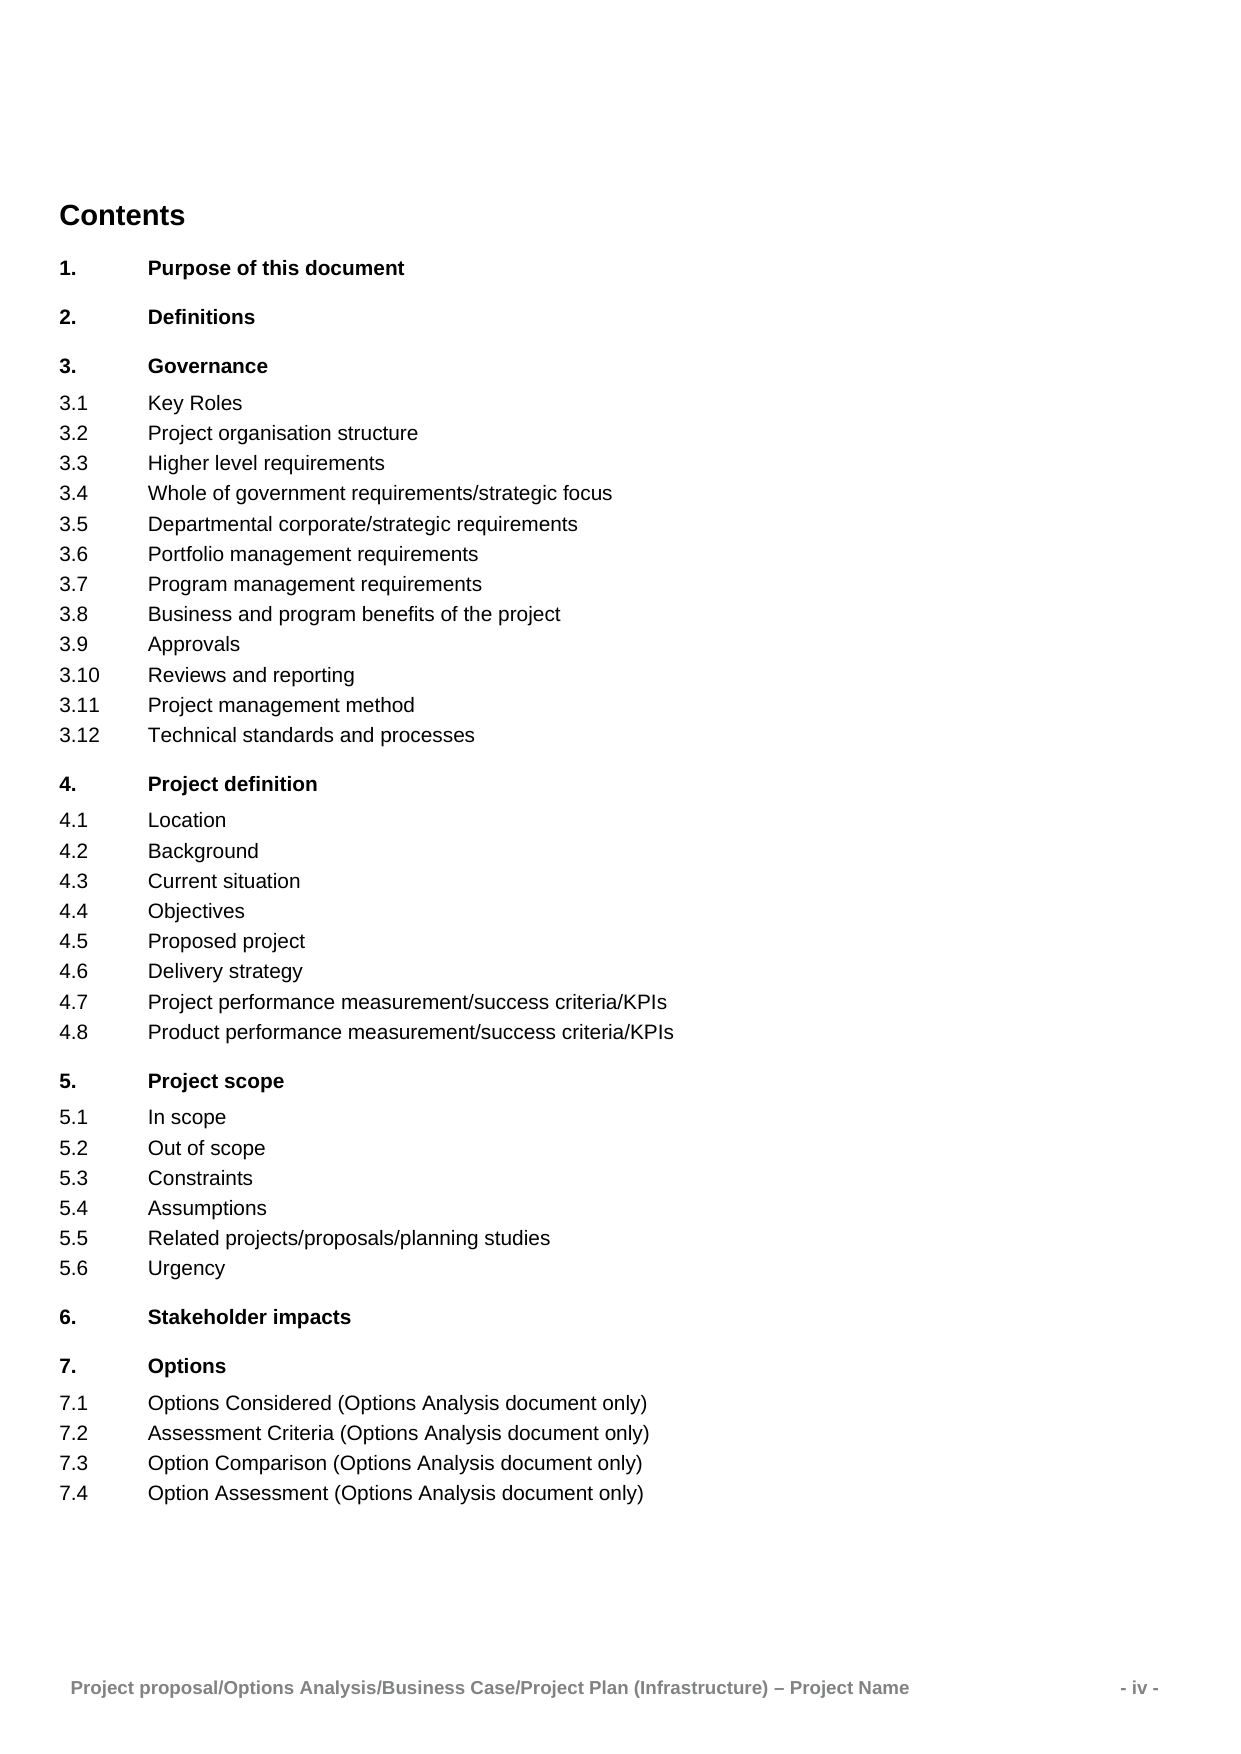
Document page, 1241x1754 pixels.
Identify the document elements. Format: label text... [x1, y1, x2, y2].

text 7.4 Option Assessment (Options Analysis document only) 14 [59, 1481, 1122, 1505]
text 7.3 Option Comparison (Options Analysis document only) 13 [59, 1451, 1122, 1475]
text 3.2 Project organisation structure 3 [59, 421, 1122, 445]
text 4. Project definition 7 [59, 772, 1122, 796]
text 3.11 Project management method 6 [59, 693, 1122, 717]
text 4.2 Background 8 [59, 838, 1122, 862]
text 4.6 Delivery strategy 8 [59, 959, 1122, 983]
text 4.5 Proposed project 8 [59, 929, 1122, 953]
text 4.4 Objectives 8 [59, 899, 1122, 923]
text 5.6 Urgency 11 [59, 1256, 1122, 1280]
text 3.4 Whole of government requirements/strategic focus 3 [59, 481, 1122, 505]
text 3.1 Key Roles 3 [59, 391, 1122, 414]
text 3.7 Program management requirements 4 [59, 572, 1122, 596]
text 3.6 Portfolio management requirements 4 [59, 542, 1122, 566]
text 7. Options 12 [59, 1354, 1122, 1378]
text 3.3 Higher level requirements 3 [59, 451, 1122, 475]
text 7.1 Options Considered (Options Analysis document only) 12 [59, 1391, 1122, 1414]
text 3.12 Technical standards and processes 7 [59, 723, 1122, 747]
text 3.9 Approvals 5 [59, 632, 1122, 656]
subtitle Contents [59, 198, 1181, 231]
text 3.8 Business and program benefits of the project 5 [59, 602, 1122, 626]
text 2. Definitions 2 [59, 305, 1122, 329]
text 6. Stakeholder impacts 11 [59, 1305, 1122, 1329]
text 3.10 Reviews and reporting 6 [59, 662, 1122, 686]
text 4.7 Project performance measurement/success criteria/KPIs 9 [59, 989, 1122, 1013]
text 7.2 Assessment Criteria (Options Analysis document only) 13 [59, 1421, 1122, 1445]
text 3. Governance 2 [59, 354, 1122, 378]
text 1. Purpose of this document 2 [59, 256, 1122, 280]
text 4.1 Location 7 [59, 808, 1122, 832]
text 5.3 Constraints 10 [59, 1166, 1122, 1189]
text 5.5 Related projects/proposals/planning studies 11 [59, 1226, 1122, 1250]
text 5.1 In scope 10 [59, 1105, 1122, 1129]
text 5.2 Out of scope 10 [59, 1135, 1122, 1159]
text 4.3 Current situation 8 [59, 869, 1122, 893]
text 4.8 Product performance measurement/success criteria/KPIs 9 [59, 1020, 1122, 1044]
text 5.4 Assumptions 10 [59, 1196, 1122, 1220]
text 5. Project scope 9 [59, 1069, 1122, 1093]
text 3.5 Departmental corporate/strategic requirements 4 [59, 511, 1122, 535]
